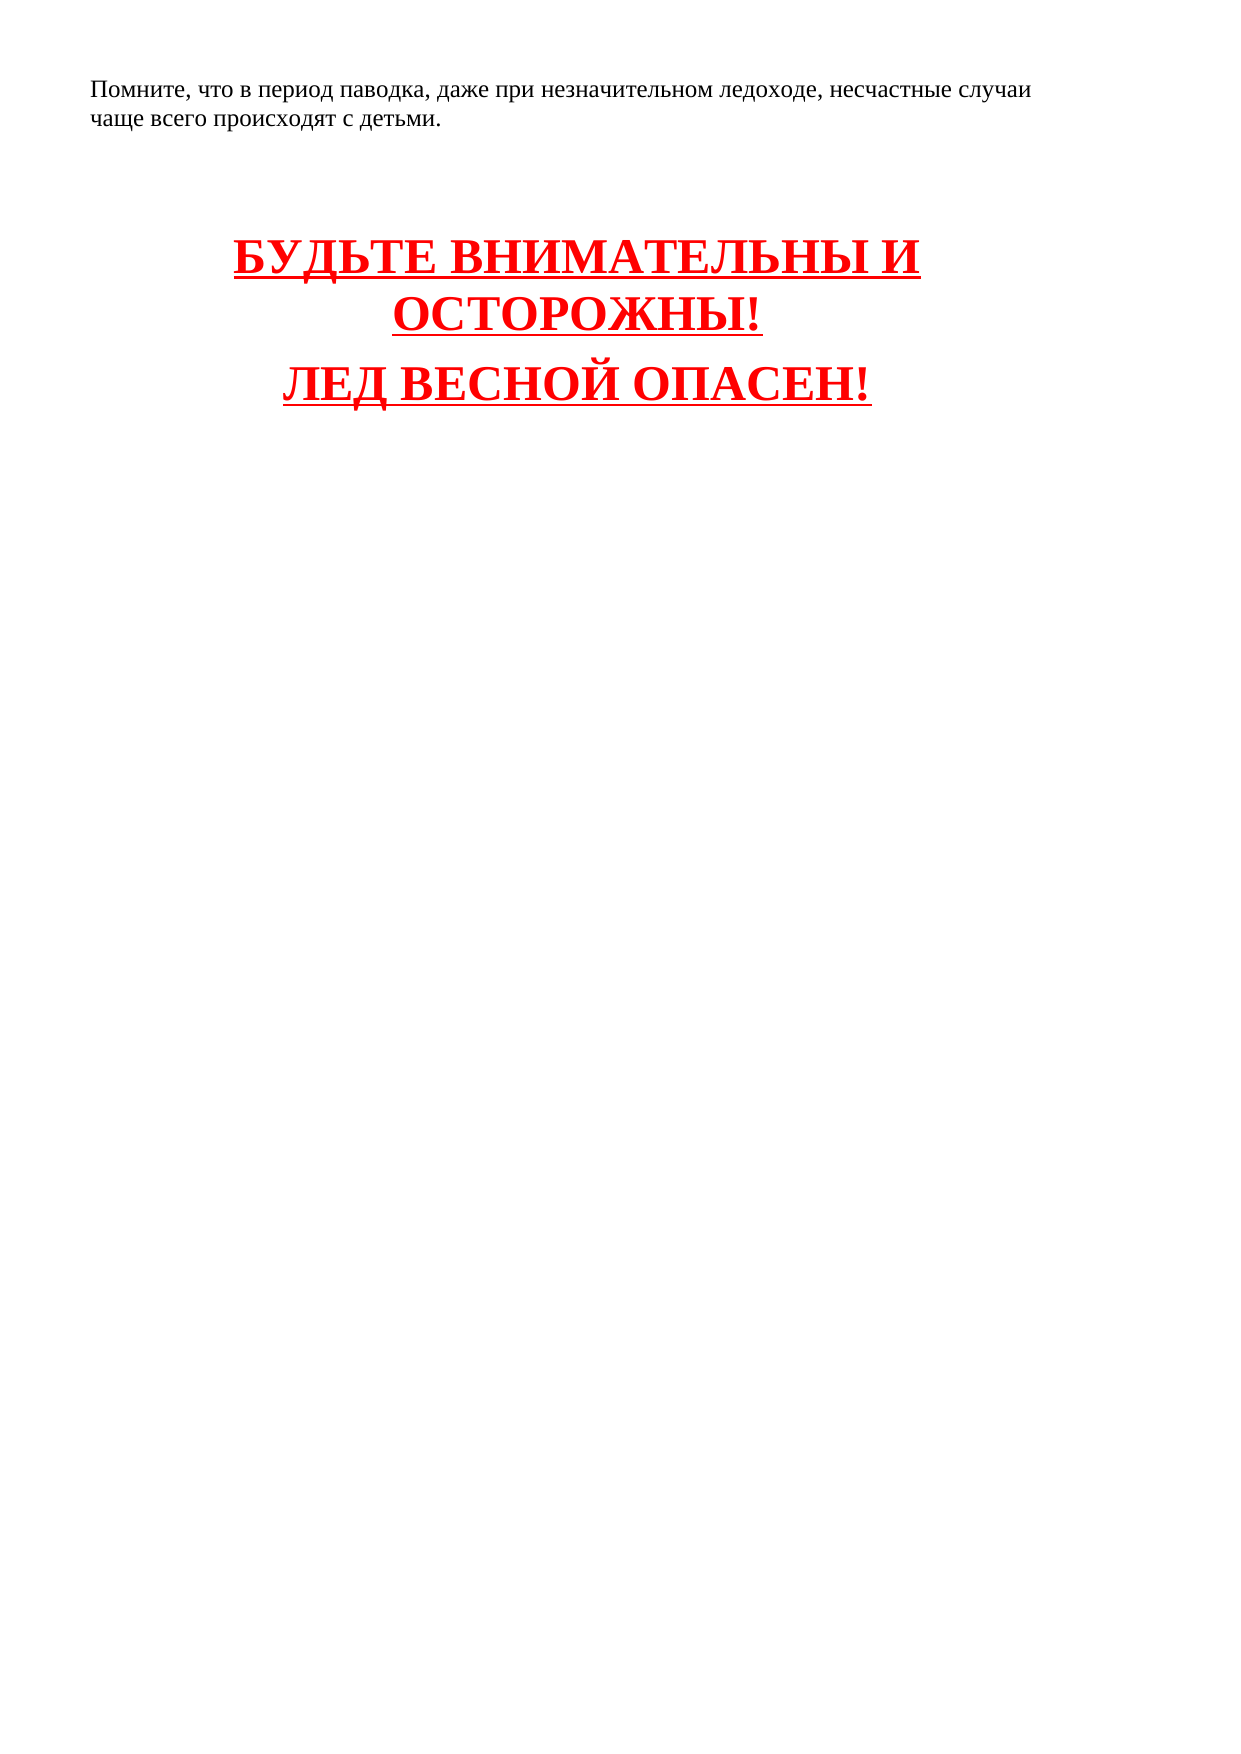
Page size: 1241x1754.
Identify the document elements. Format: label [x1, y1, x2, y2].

table_cell [90, 74, 1064, 424]
